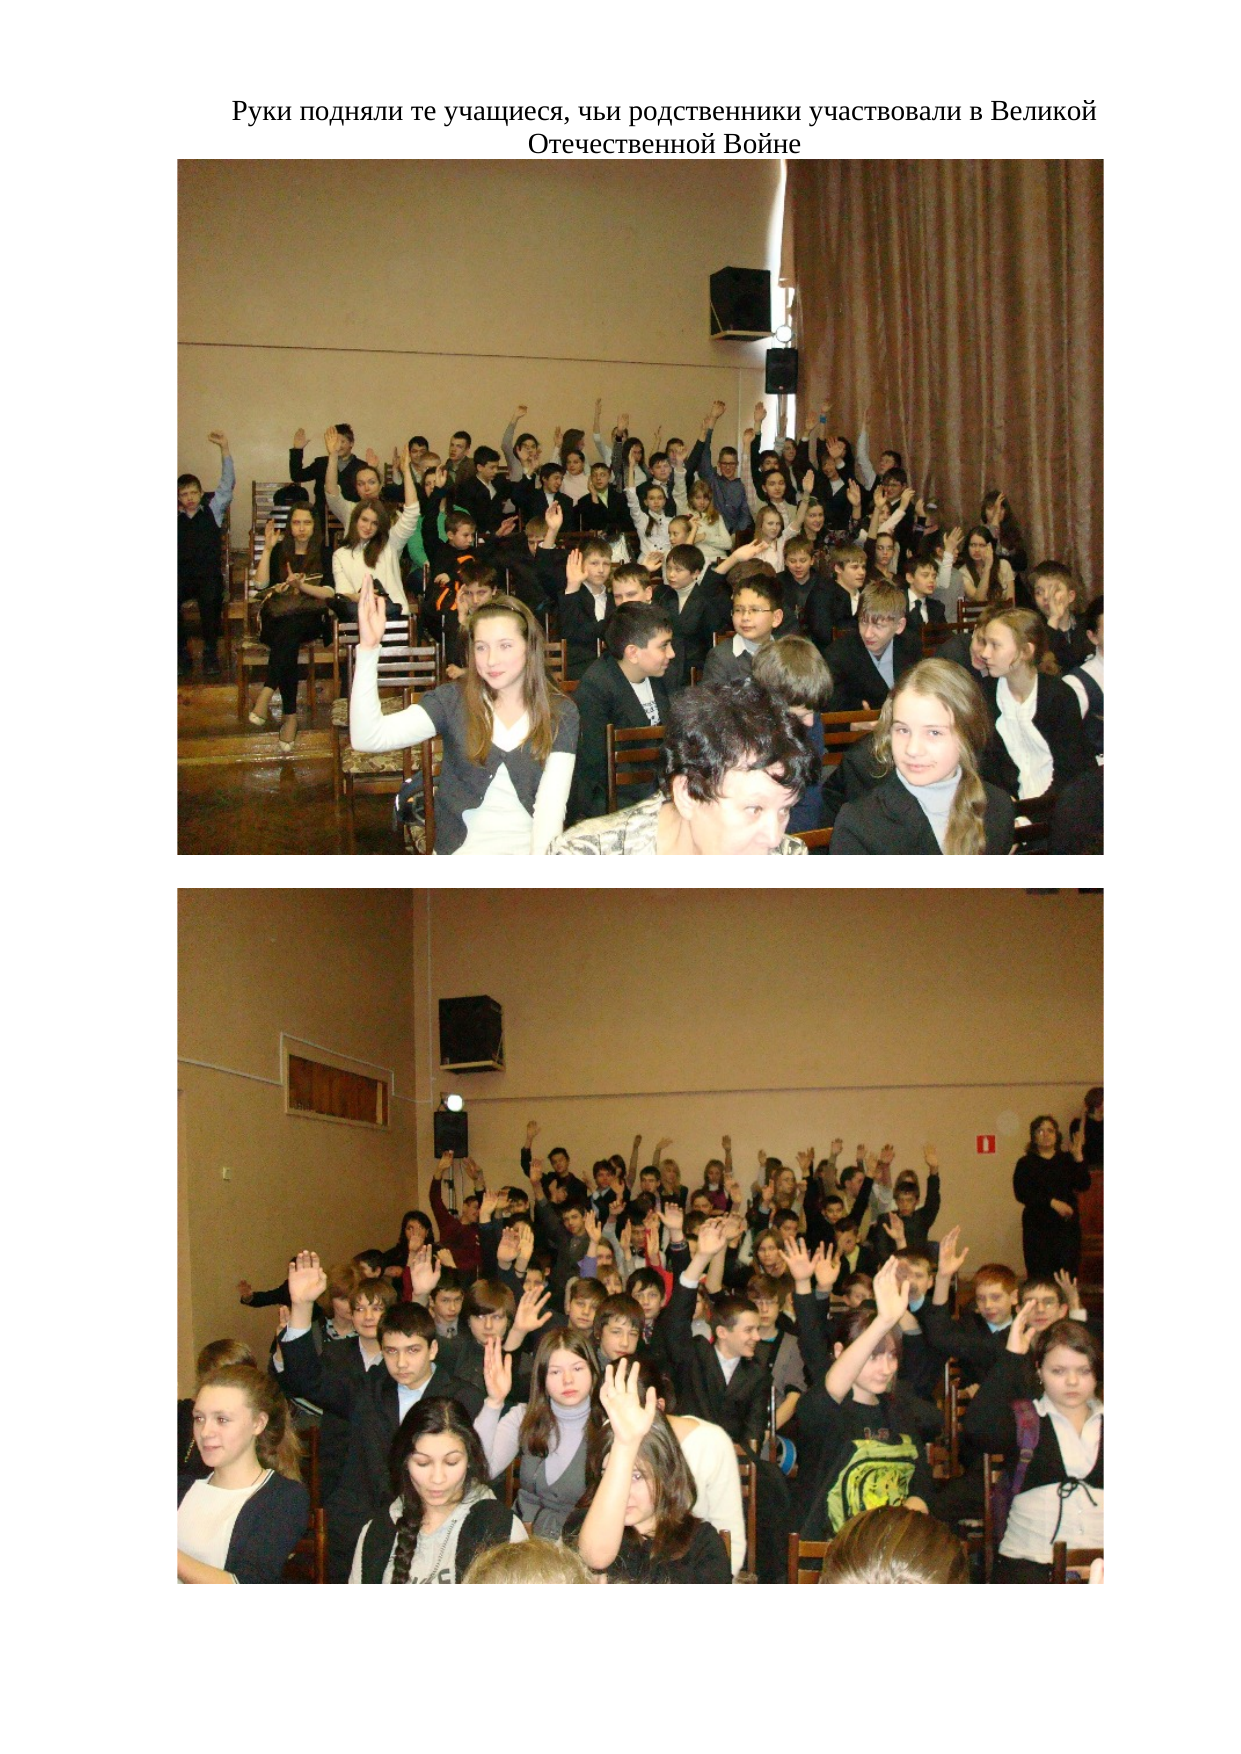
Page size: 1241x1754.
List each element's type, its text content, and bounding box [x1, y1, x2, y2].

picture [177, 159, 1104, 855]
picture [177, 888, 1104, 1584]
text Руки подняли те учащиеся, чьи родственники участвовали в Великой Отечественной Войне [177, 93, 1152, 160]
